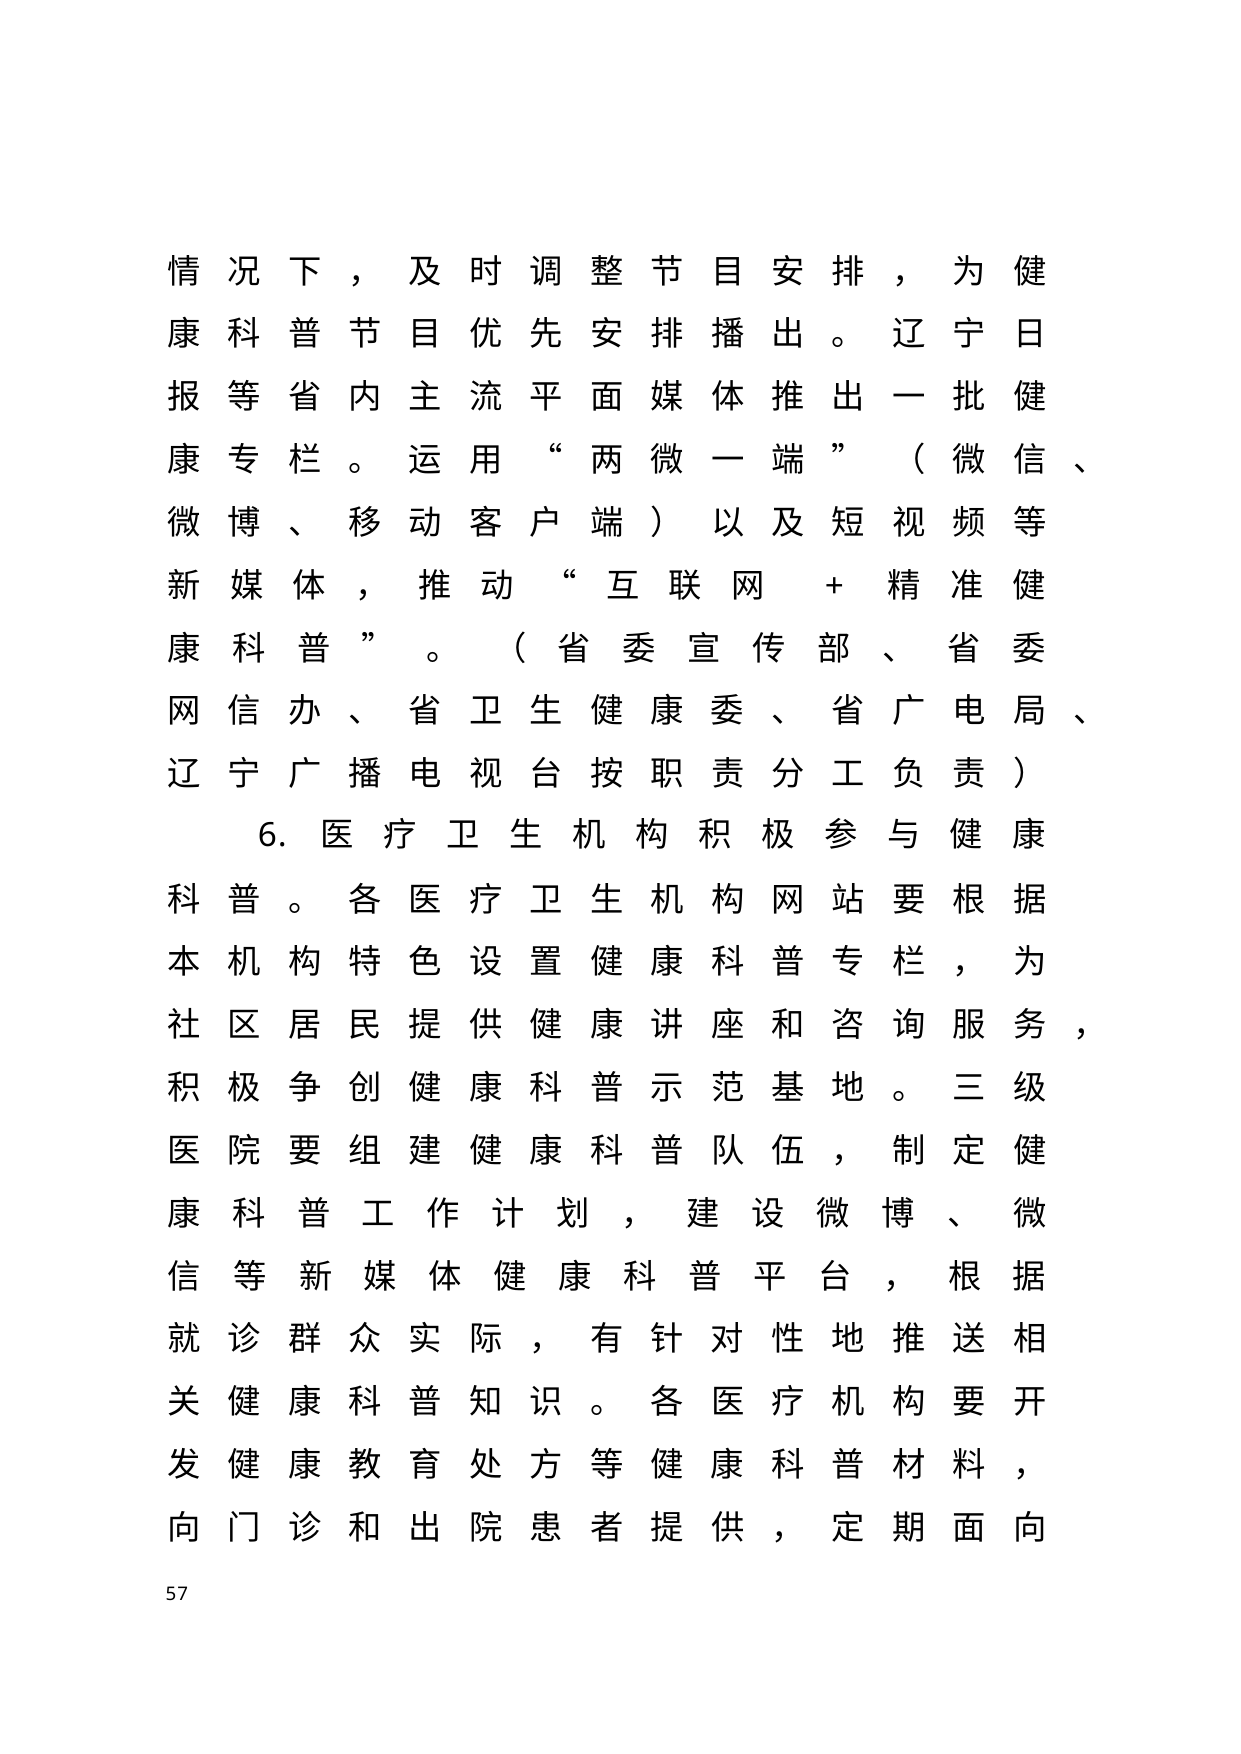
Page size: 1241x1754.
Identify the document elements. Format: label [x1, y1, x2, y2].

text [167, 237, 1073, 802]
text [167, 802, 1073, 1556]
